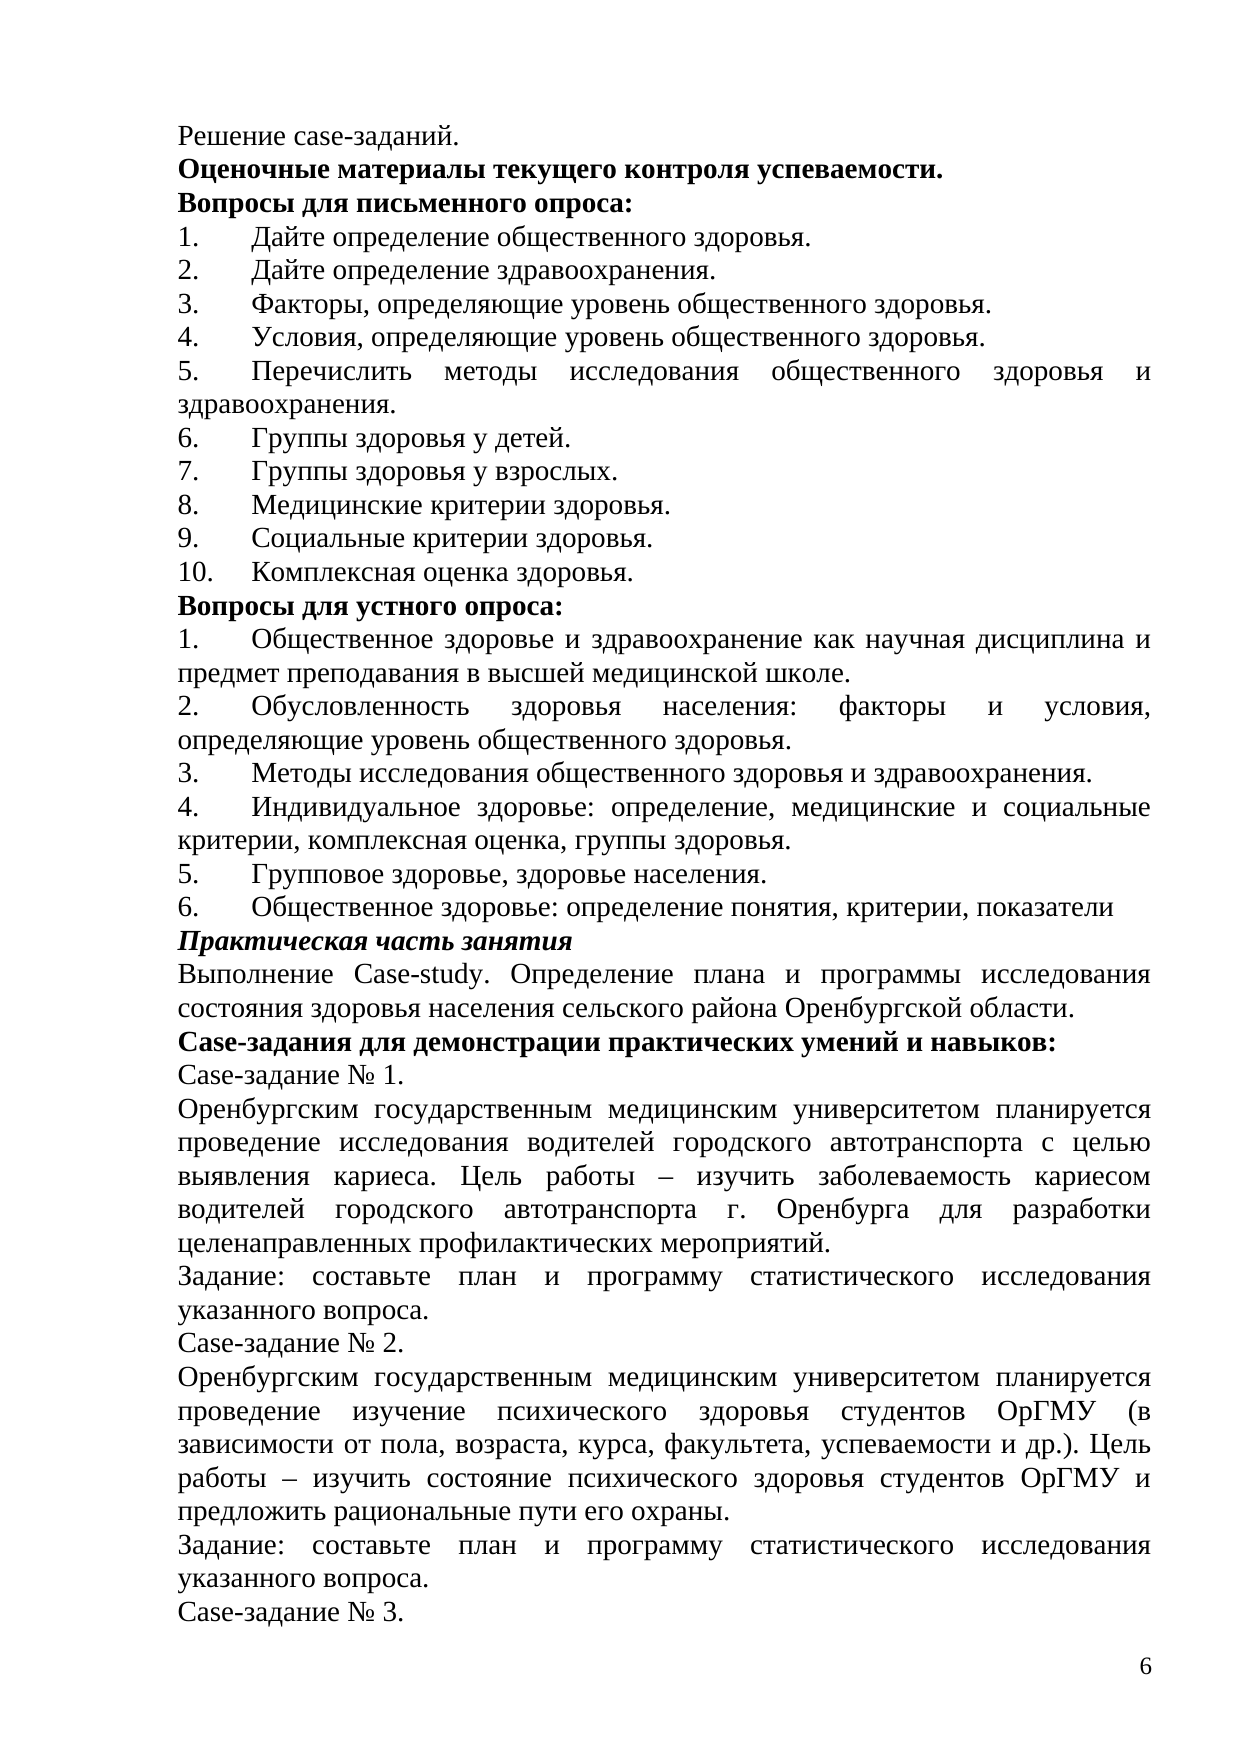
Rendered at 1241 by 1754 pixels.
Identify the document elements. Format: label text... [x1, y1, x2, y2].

list Условия, определяющие уровень общественного здоровья. [177, 319, 1152, 353]
list Факторы, определяющие уровень общественного здоровья. [177, 286, 1152, 319]
list Дайте определение общественного здоровья. [177, 219, 1152, 252]
text Задание: составьте план и программу статистического исследования указанного вопроса. [177, 1258, 1152, 1326]
list Перечислить методы исследования общественного здоровья и здравоохранения. [177, 353, 1152, 420]
text Решение case-заданий. [177, 118, 1152, 152]
text Case-задания для демонстрации практических умений и навыков: [177, 1024, 1152, 1057]
text Case-задание № 1. [177, 1057, 1152, 1091]
text Практическая часть занятия [177, 923, 1152, 957]
list Группы здоровья у взрослых. [177, 453, 1152, 487]
list Общественное здоровье и здравоохранение как научная дисциплина и предмет преподавания в высшей медицинской школе. [177, 621, 1152, 688]
text Оренбургским государственным медицинским университетом планируется проведение исследования водителей городского автотранспорта с целью выявления кариеса. Цель работы – изучить заболеваемость кариесом водителей городского автотранспорта г. Оренбурга для разработки целенаправленных профилактических мероприятий. [177, 1091, 1152, 1258]
text Задание: составьте план и программу статистического исследования указанного вопроса. [177, 1527, 1152, 1594]
text Case-задание № 3. [177, 1594, 1152, 1627]
list Социальные критерии здоровья. [177, 521, 1152, 554]
text Case-задание № 2. [177, 1326, 1152, 1359]
list Общественное здоровье: определение понятия, критерии, показатели [177, 889, 1152, 923]
list Методы исследования общественного здоровья и здравоохранения. [177, 755, 1152, 789]
text Оценочные материалы текущего контроля успеваемости. [177, 152, 1152, 185]
list Дайте определение здравоохранения. [177, 252, 1152, 286]
list Группы здоровья у детей. [177, 420, 1152, 453]
list Групповое здоровье, здоровье населения. [177, 856, 1152, 889]
list Комплексная оценка здоровья. [177, 554, 1152, 588]
list Индивидуальное здоровье: определение, медицинские и социальные критерии, комплексная оценка, группы здоровья. [177, 789, 1152, 856]
text Вопросы для устного опроса: [177, 588, 1152, 621]
list Медицинские критерии здоровья. [177, 487, 1152, 521]
text Оренбургским государственным медицинским университетом планируется проведение изучение психического здоровья студентов ОрГМУ (в зависимости от пола, возраста, курса, факультета, успеваемости и др.). Цель работы – изучить состояние психического здоровья студентов ОрГМУ и предложить рациональные пути его охраны. [177, 1359, 1152, 1527]
text Выполнение Case-study. Определение плана и программы исследования состояния здоровья населения сельского района Оренбургской области. [177, 957, 1152, 1024]
list Обусловленность здоровья населения: факторы и условия, определяющие уровень общественного здоровья. [177, 688, 1152, 755]
text Вопросы для письменного опроса: [177, 185, 1152, 219]
